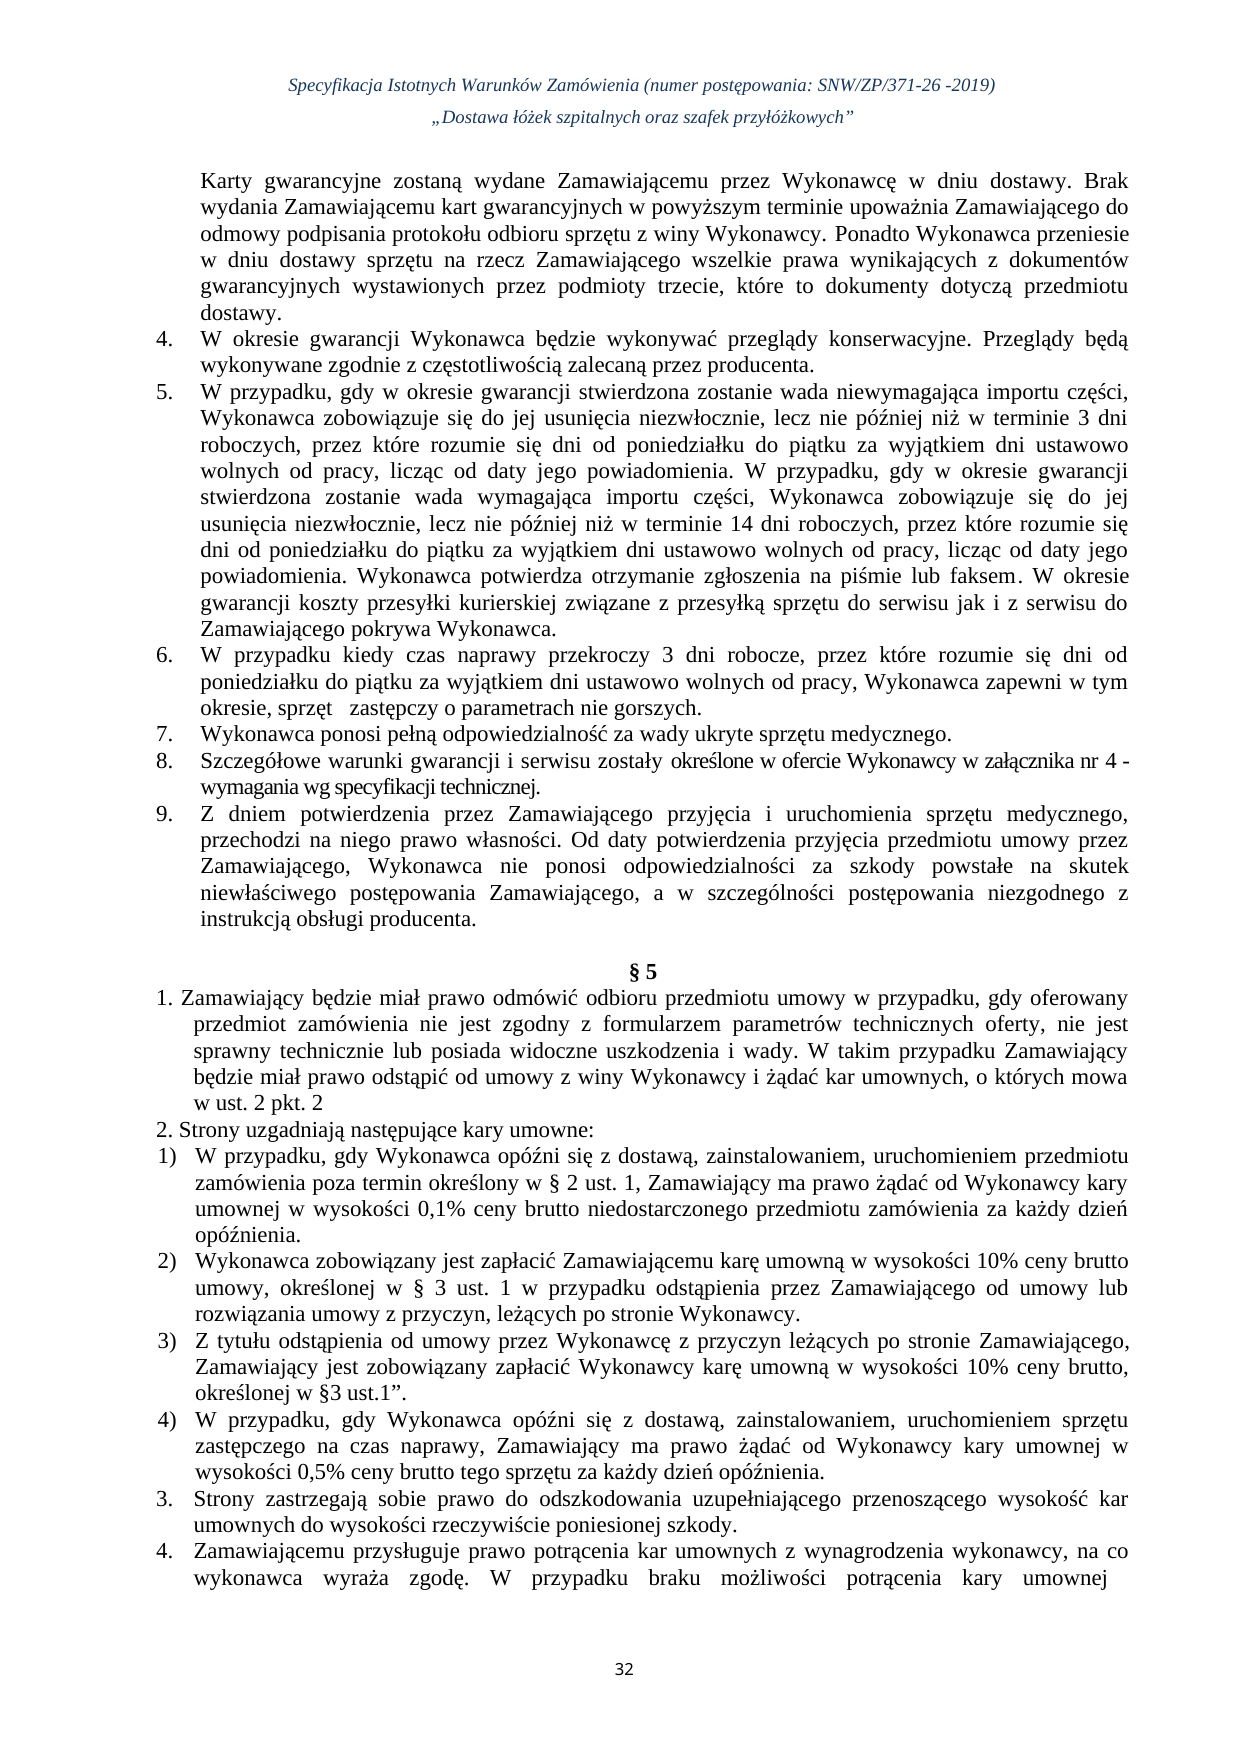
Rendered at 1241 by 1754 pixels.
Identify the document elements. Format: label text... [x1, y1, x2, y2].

list W przypadku, gdy w okresie gwarancji stwierdzona zostanie wada niewymagająca importu części, Wykonawca zobowiązuje się do jej usunięcia niezwłocznie, lecz nie później niż w terminie 3 dni roboczych, przez które rozumie się dni od poniedziałku do piątku za wyjątkiem dni ustawowo wolnych od pracy, licząc od daty jego powiadomienia. W przypadku, gdy w okresie gwarancji stwierdzona zostanie wada wymagająca importu części, Wykonawca zobowiązuje się do jej usunięcia niezwłocznie, lecz nie później niż w terminie 14 dni roboczych, przez które rozumie się dni od poniedziałku do piątku za wyjątkiem dni ustawowo wolnych od pracy, licząc od daty jego powiadomienia. Wykonawca potwierdza otrzymanie zgłoszenia na piśmie lub faksem. W okresie gwarancji koszty przesyłki kurierskiej związane z przesyłką sprzętu do serwisu jak i z serwisu do Zamawiającego pokrywa Wykonawca. [156, 378, 1130, 641]
list Z dniem potwierdzenia przez Zamawiającego przyjęcia i uruchomienia sprzętu medycznego, przechodzi na niego prawo własności. Od daty potwierdzenia przyjęcia przedmiotu umowy przez Zamawiającego, Wykonawca nie ponosi odpowiedzialności za szkody powstałe na skutek niewłaściwego postępowania Zamawiającego, a w szczególności postępowania niezgodnego z instrukcją obsługi producenta. [156, 799, 1130, 931]
list Wykonawca zobowiązany jest zapłacić Zamawiającemu karę umowną w wysokości 10% ceny brutto umowy, określonej w § 3 ust. 1 w przypadku odstąpienia przez Zamawiającego od umowy lub rozwiązania umowy z przyczyn, leżących po stronie Wykonawcy. [157, 1248, 1130, 1327]
list W okresie gwarancji Wykonawca będzie wykonywać przeglądy konserwacyjne. Przeglądy będą wykonywane zgodnie z częstotliwością zalecaną przez producenta. [156, 325, 1130, 378]
list W przypadku, gdy Wykonawca opóźni się z dostawą, zainstalowaniem, uruchomieniem przedmiotu zamówienia poza termin określony w § 2 ust. 1, Zamawiający ma prawo żądać od Wykonawcy kary umownej w wysokości 0,1% ceny brutto niedostarczonego przedmiotu zamówienia za każdy dzień opóźnienia. [157, 1142, 1130, 1248]
text 2. Strony uzgadniają następujące kary umowne: [156, 1116, 1130, 1142]
text § 5 [156, 958, 1130, 984]
list W przypadku, gdy Wykonawca opóźni się z dostawą, zainstalowaniem, uruchomieniem sprzętu zastępczego na czas naprawy, Zamawiający ma prawo żądać od Wykonawcy kary umownej w wysokości 0,5% ceny brutto tego sprzętu za każdy dzień opóźnienia. [157, 1406, 1130, 1485]
list Z tytułu odstąpienia od umowy przez Wykonawcę z przyczyn leżących po stronie Zamawiającego, Zamawiający jest zobowiązany zapłacić Wykonawcy karę umowną w wysokości 10% ceny brutto, określonej w §3 ust.1”. [157, 1327, 1130, 1406]
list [156, 167, 1130, 325]
list W przypadku kiedy czas naprawy przekroczy 3 dni robocze, przez które rozumie się dni od poniedziałku do piątku za wyjątkiem dni ustawowo wolnych od pracy, Wykonawca zapewni w tym okresie, sprzęt zastępczy o parametrach nie gorszych. [156, 641, 1130, 721]
list Strony zastrzegają sobie prawo do odszkodowania uzupełniającego przenoszącego wysokość kar umownych do wysokości rzeczywiście poniesionej szkody. [156, 1485, 1130, 1537]
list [156, 1537, 1130, 1590]
list Wykonawca ponosi pełną odpowiedzialność za wady ukryte sprzętu medycznego. [156, 721, 1130, 747]
text 1. Zamawiający będzie miał prawo odmówić odbioru przedmiotu umowy w przypadku, gdy oferowany przedmiot zamówienia nie jest zgodny z formularzem parametrów technicznych oferty, nie jest sprawny technicznie lub posiada widoczne uszkodzenia i wady. W takim przypadku Zamawiający będzie miał prawo odstąpić od umowy z winy Wykonawcy i żądać kar umownych, o których mowa w ust. 2 pkt. 2 [156, 984, 1130, 1116]
list Szczegółowe warunki gwarancji i serwisu zostały określone w ofercie Wykonawcy w załącznika nr 4 - wymagania wg specyfikacji technicznej. [156, 747, 1130, 799]
